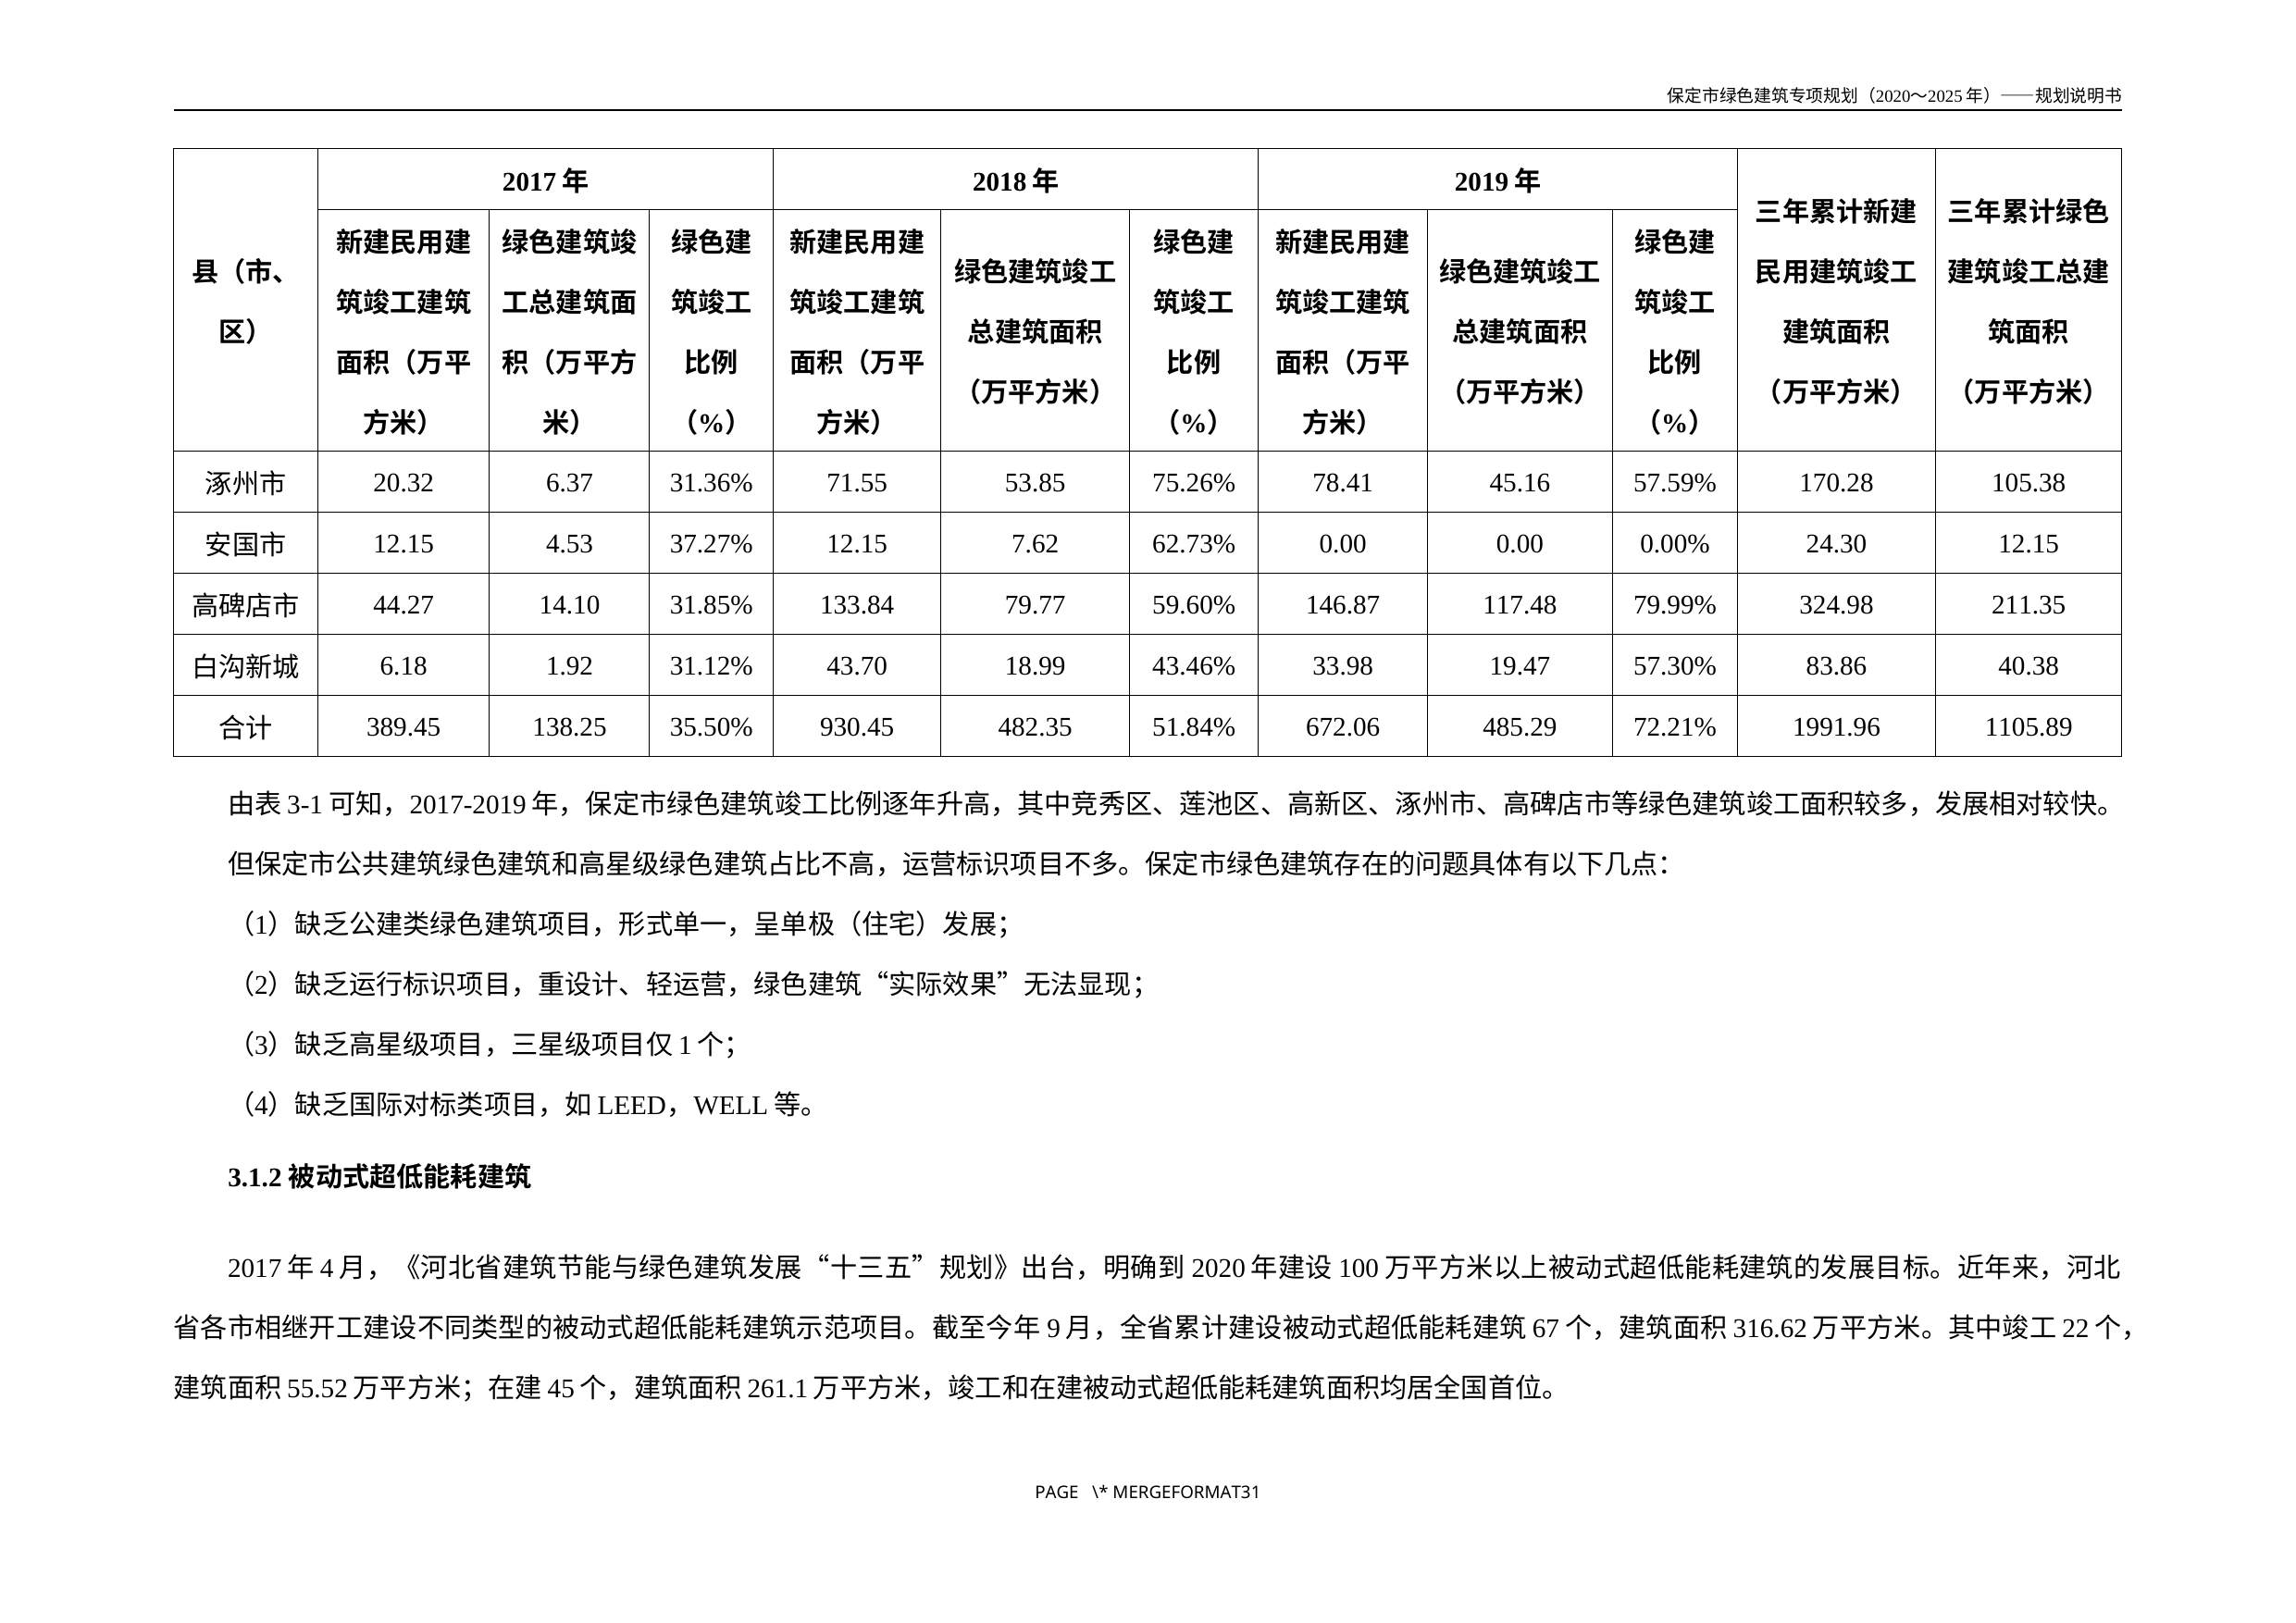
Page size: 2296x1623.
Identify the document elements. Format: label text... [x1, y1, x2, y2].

table_cell 138.25 [490, 696, 649, 756]
table_cell 合计 [174, 696, 317, 756]
table_cell 324.98 [1738, 574, 1935, 634]
table_cell 14.10 [490, 574, 649, 634]
table_cell 24.30 [1738, 513, 1935, 573]
table_cell 117.48 [1428, 574, 1612, 634]
text 但保定市公共建筑绿色建筑和高星级绿色建筑占比不高，运营标识项目不多。保定市绿色建筑存在的问题具体有以下几点： [173, 832, 2122, 892]
table_cell 170.28 [1738, 452, 1935, 512]
table_cell 4.53 [490, 513, 649, 573]
table_cell 新建民用建筑竣工建筑面积（万平方米） [774, 210, 940, 451]
table_cell 涿州市 [174, 452, 317, 512]
table_cell 高碑店市 [174, 574, 317, 634]
text （1）缺乏公建类绿色建筑项目，形式单一，呈单极（住宅）发展； [173, 892, 2122, 952]
table_cell 白沟新城 [174, 635, 317, 695]
table_cell 12.15 [318, 513, 489, 573]
table_cell 安国市 [174, 513, 317, 573]
table_cell 51.84% [1130, 696, 1258, 756]
table_cell 78.41 [1259, 452, 1427, 512]
table_cell 0.00 [1259, 513, 1427, 573]
table_cell 31.36% [650, 452, 773, 512]
table_cell 19.47 [1428, 635, 1612, 695]
table_cell 31.85% [650, 574, 773, 634]
table_cell 6.37 [490, 452, 649, 512]
table_cell 211.35 [1936, 574, 2121, 634]
table_cell 672.06 [1259, 696, 1427, 756]
table_cell 930.45 [774, 696, 940, 756]
table_cell 20.32 [318, 452, 489, 512]
text 由表3-1可知，2017-2019年，保定市绿色建筑竣工比例逐年升高，其中竞秀区、莲池区、高新区、涿州市、高碑店市等绿色建筑竣工面积较多，发展相对较快。 [173, 772, 2122, 832]
table_cell 绿色建筑竣工总建筑面积 （万平方米） [1428, 210, 1612, 451]
table_cell 71.55 [774, 452, 940, 512]
text （2）缺乏运行标识项目，重设计、轻运营，绿色建筑“实际效果”无法显现； [173, 952, 2122, 1012]
table_cell 57.30% [1613, 635, 1737, 695]
table_cell 79.99% [1613, 574, 1737, 634]
table_cell 18.99 [941, 635, 1129, 695]
table_cell 31.12% [650, 635, 773, 695]
table_cell 57.59% [1613, 452, 1737, 512]
table_cell 1991.96 [1738, 696, 1935, 756]
table_cell 389.45 [318, 696, 489, 756]
table_cell 485.29 [1428, 696, 1612, 756]
table_cell 绿色建筑竣工总建筑面积（万平方米） [490, 210, 649, 451]
table_cell 1.92 [490, 635, 649, 695]
table_cell 72.21% [1613, 696, 1737, 756]
table_cell 0.00 [1428, 513, 1612, 573]
table_cell 33.98 [1259, 635, 1427, 695]
table_cell 83.86 [1738, 635, 1935, 695]
table_cell 绿色建筑竣工总建筑面积 （万平方米） [941, 210, 1129, 451]
table_cell 59.60% [1130, 574, 1258, 634]
table_cell 绿色建筑竣工比例（%） [650, 210, 773, 451]
table_cell 62.73% [1130, 513, 1258, 573]
table_cell 482.35 [941, 696, 1129, 756]
table_cell 6.18 [318, 635, 489, 695]
table_cell 1105.89 [1936, 696, 2121, 756]
table_cell 44.27 [318, 574, 489, 634]
text （4）缺乏国际对标类项目，如LEED，WELL等。 [173, 1072, 2122, 1133]
table_cell 绿色建筑竣工比例（%） [1130, 210, 1258, 451]
text 2017年4月，《河北省建筑节能与绿色建筑发展“十三五”规划》出台，明确到2020年建设100万平方米以上被动式超低能耗建筑的发展目标。近年来，河北省各市相继开工建设不同类型的被动式超低能耗建筑示范项目。截至今年9月，全省累计建设被动式超低能耗建筑67个，建筑面积316.62万平方米。其中竣工22个，建筑面积55.52万平方米；在建45个，建筑面积261.1万平方米，竣工和在建被动式超低能耗建筑面积均居全国首位。 [173, 1236, 2122, 1417]
table_cell 43.46% [1130, 635, 1258, 695]
text （3）缺乏高星级项目，三星级项目仅1个； [173, 1012, 2122, 1072]
table_header 三年累计绿色建筑竣工总建筑面积 （万平方米） [1936, 149, 2121, 451]
subtitle 3.1.2 被动式超低能耗建筑 [173, 1145, 2110, 1205]
table_cell 105.38 [1936, 452, 2121, 512]
table_cell 146.87 [1259, 574, 1427, 634]
table_header 2018年 [774, 149, 1258, 209]
table_header 2019年 [1259, 149, 1737, 209]
table_header 2017年 [318, 149, 773, 209]
table_cell 53.85 [941, 452, 1129, 512]
table_cell 75.26% [1130, 452, 1258, 512]
table_cell 12.15 [1936, 513, 2121, 573]
table_cell 43.70 [774, 635, 940, 695]
table_cell 37.27% [650, 513, 773, 573]
table_cell 45.16 [1428, 452, 1612, 512]
table_cell 40.38 [1936, 635, 2121, 695]
table_cell 12.15 [774, 513, 940, 573]
table_cell 35.50% [650, 696, 773, 756]
table_cell 绿色建筑竣工比例（%） [1613, 210, 1737, 451]
table_cell 新建民用建筑竣工建筑面积（万平方米） [318, 210, 489, 451]
table_cell 133.84 [774, 574, 940, 634]
table_header 县（市、区） [174, 149, 317, 451]
table_cell 0.00% [1613, 513, 1737, 573]
table_cell 79.77 [941, 574, 1129, 634]
table_header 三年累计新建民用建筑竣工建筑面积 （万平方米） [1738, 149, 1935, 451]
table_cell 7.62 [941, 513, 1129, 573]
table_cell 新建民用建筑竣工建筑面积（万平方米） [1259, 210, 1427, 451]
